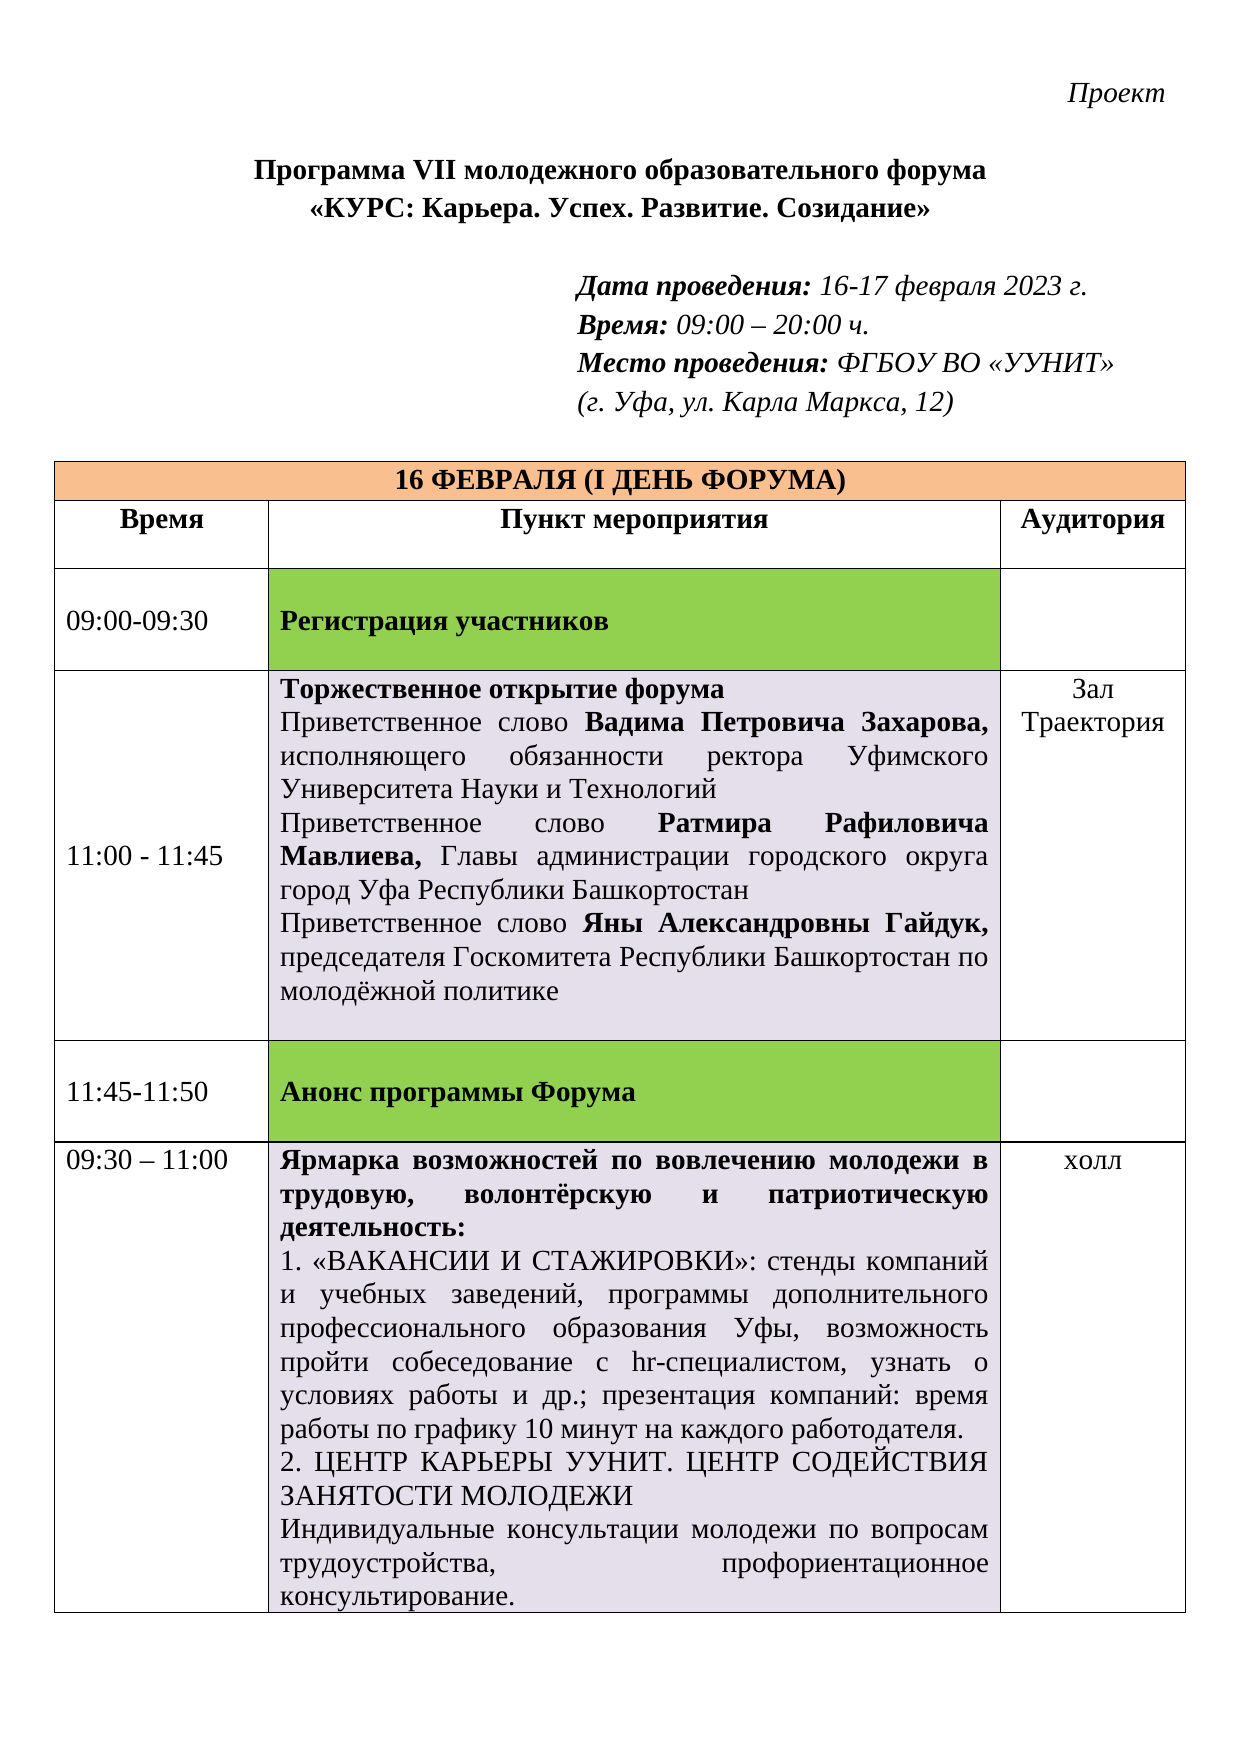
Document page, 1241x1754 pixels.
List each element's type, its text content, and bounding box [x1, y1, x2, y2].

table_cell Время [55, 501, 268, 568]
text Проект [75, 75, 1165, 108]
table_header 16 ФЕВРАЛЯ (I ДЕНЬ ФОРУМА) [55, 462, 1185, 500]
table_cell Торжественное открытие форума Приветственное слово Вадима Петровича Захарова, исполняющего обязанности ректора Уфимского Университета Науки и Технологий Приветственное слово Ратмира Рафиловича Мавлиева, Главы администрации городского округа город Уфа Республики Башкортостан Приветственное слово Яны Александровны Гайдук, председателя Госкомитета Республики Башкортостан по молодёжной политике [269, 671, 1000, 1040]
table_cell холл [1001, 1143, 1185, 1612]
text Место проведения: ФГБОУ ВО «УУНИТ» [577, 346, 1165, 379]
text Время: 09:00 – 20:00 ч. [577, 307, 1165, 341]
table_cell 09:00-09:30 [55, 569, 268, 670]
table_cell 09:30 – 11:00 [55, 1143, 268, 1612]
table_cell 11:00 - 11:45 [55, 671, 268, 1040]
table_cell Регистрация участников [269, 569, 1000, 670]
table_cell Пункт мероприятия [269, 501, 1000, 568]
table_cell Анонс программы Форума [269, 1041, 1000, 1141]
table_cell Зал Траектория [1001, 671, 1185, 1040]
table_cell 11:45-11:50 [55, 1041, 268, 1141]
table_cell Аудитория [1001, 501, 1185, 568]
text (г. Уфа, ул. Карла Маркса, 12) [577, 384, 1165, 418]
table_cell [1001, 1041, 1185, 1141]
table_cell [269, 1143, 1000, 1612]
text Дата проведения: 16-17 февраля 2023 г. [577, 268, 1165, 302]
text Программа VII молодежного образовательного форума [75, 152, 1165, 186]
text «КУРС: Карьера. Успех. Развитие. Созидание» [75, 191, 1165, 224]
table_cell [1001, 569, 1185, 670]
